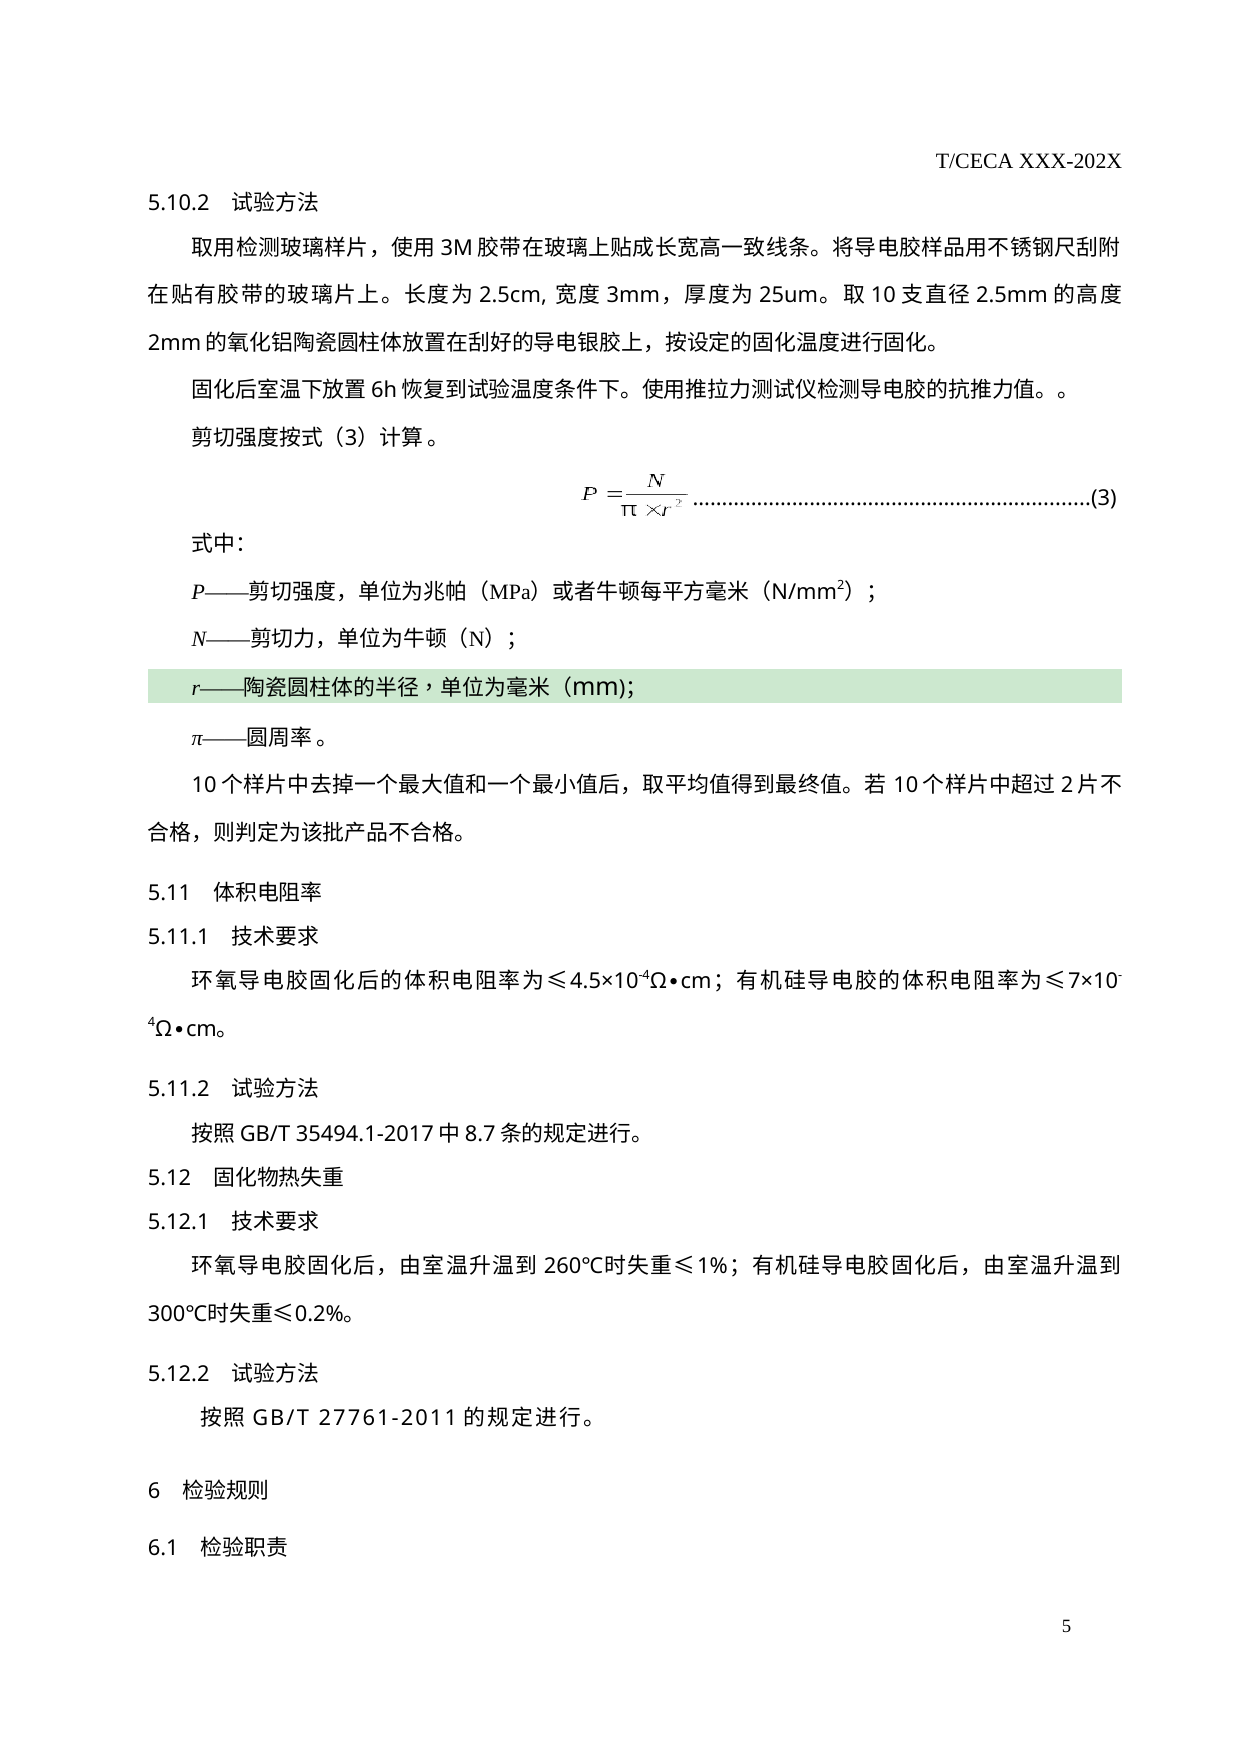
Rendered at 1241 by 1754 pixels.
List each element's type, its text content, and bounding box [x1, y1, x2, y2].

text 试验方法 [148, 1356, 1122, 1388]
text 固化物热失重 [148, 1160, 1122, 1192]
text 检验职责 [148, 1530, 1122, 1561]
text 剪切强度按式（3）计算 。 [148, 420, 1122, 452]
text 10个样片中去掉一个最大值和一个最小值后，取平均值得到最终值。若10个样片中超过2片不合格，则判定为该批产品不合格。 [148, 767, 1122, 847]
text (3) [148, 468, 1122, 526]
text 固化后室温下放置6h恢复到试验温度条件下。使用推拉力测试仪检测导电胶的抗推力值。。 [148, 372, 1122, 404]
text 试验方法 [148, 185, 1122, 217]
text 检验规则 [148, 1473, 1122, 1505]
text 技术要求 [148, 919, 1122, 951]
text 体积电阻率 [148, 875, 1122, 907]
text 按照GB/T 35494.1-2017中8.7条的规定进行。 [148, 1116, 1122, 1147]
text 技术要求 [148, 1204, 1122, 1236]
text 环氧导电胶固化后的体积电阻率为≤4.5×10-4Ω∙cm；有机硅导电胶的体积电阻率为≤7×10-4Ω∙cm。 [148, 963, 1122, 1043]
text P——剪切强度，单位为兆帕（MPa）或者牛顿每平方毫米（N/mm2）； [148, 574, 1122, 606]
text 取用检测玻璃样片，使用3M胶带在玻璃上贴成长宽高一致线条。将导电胶样品用不锈钢尺刮附在贴有胶带的玻璃片上。长度为2.5cm, 宽度3mm，厚度为25um。取10支直径2.5mm的高度2mm的氧化铝陶瓷圆柱体放置在刮好的导电银胶上，按设定的固化温度进行固化。 [148, 230, 1122, 357]
text N——剪切力，单位为牛顿（N）； [148, 621, 1122, 653]
text r——陶瓷圆柱体的半径，单位为毫米（mm)； [148, 669, 1122, 703]
text π——圆周率 。 [148, 720, 1122, 752]
text 式中： [148, 526, 1122, 558]
text 试验方法 [148, 1071, 1122, 1103]
text 按照GB/T 27761-2011的规定进行。 [148, 1400, 1122, 1432]
text 环氧导电胶固化后，由室温升温到260℃时失重≤1%；有机硅导电胶固化后，由室温升温到300℃时失重≤0.2%。 [148, 1248, 1122, 1328]
